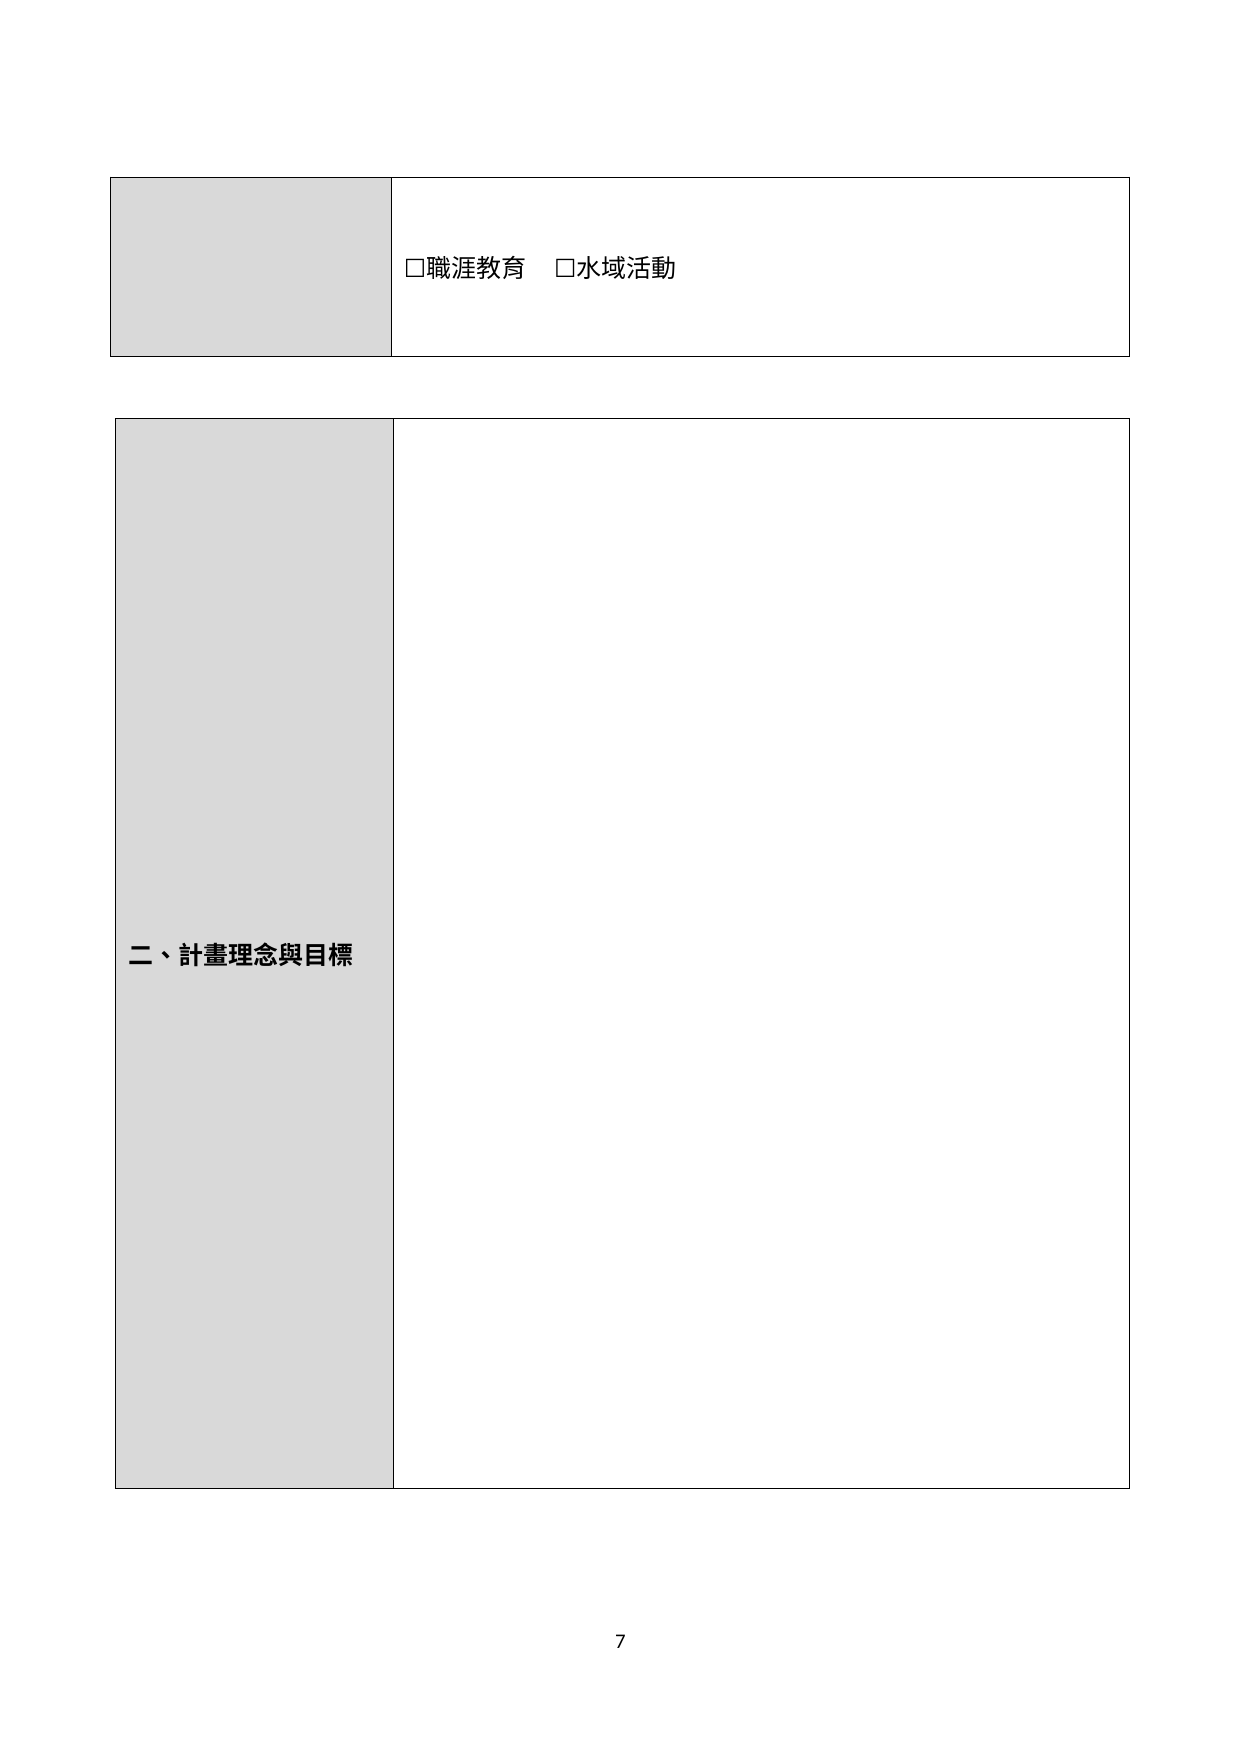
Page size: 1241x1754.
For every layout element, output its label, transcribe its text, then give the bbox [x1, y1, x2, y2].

table_header 二、計畫理念與目標 [116, 419, 393, 1488]
table_cell (四) 課程實施類型 [111, 178, 391, 356]
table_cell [392, 178, 1129, 356]
table_header [394, 419, 1129, 1488]
table_header [111, 418, 115, 1488]
